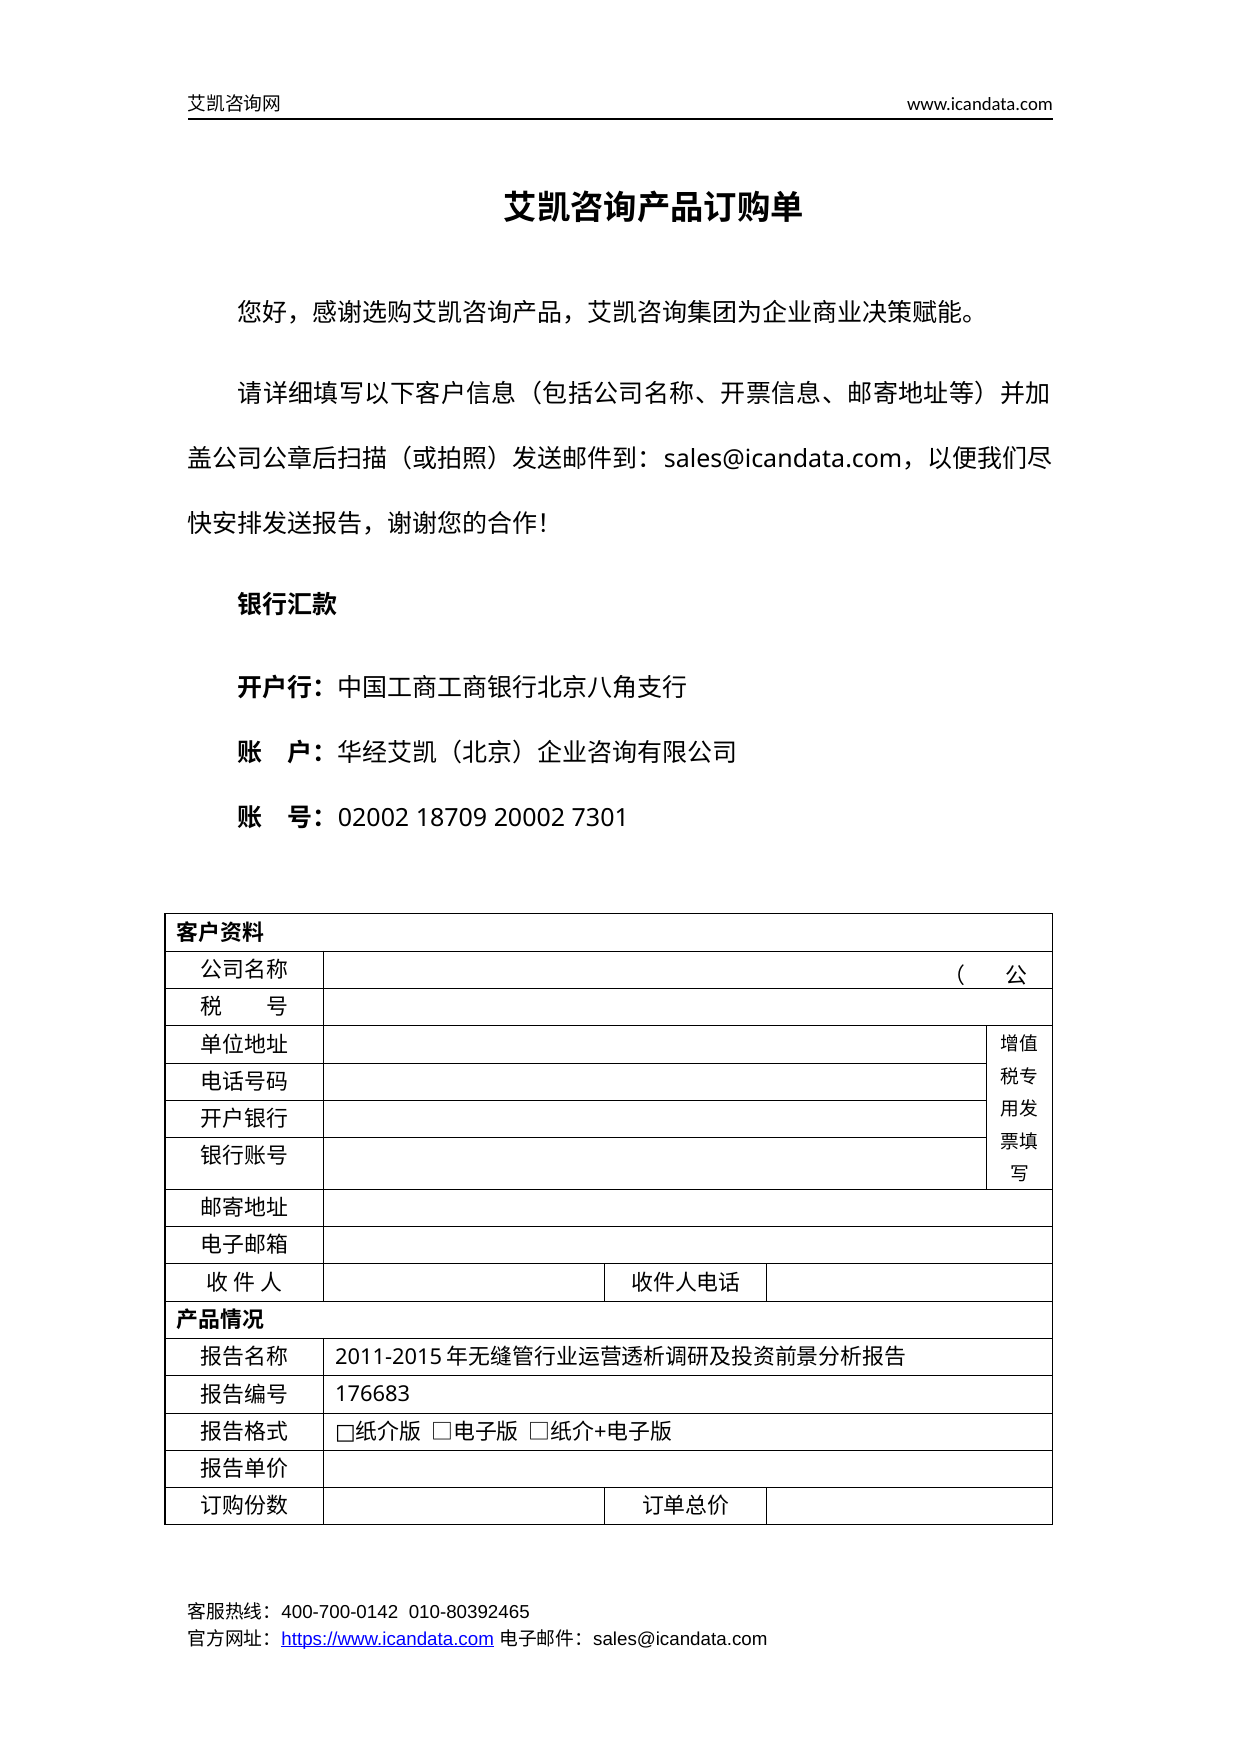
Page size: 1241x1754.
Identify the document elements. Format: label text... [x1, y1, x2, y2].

table_cell 报告名称 [166, 1339, 323, 1375]
table_header 客户资料 [166, 914, 1052, 951]
table_cell [324, 952, 1052, 988]
table_cell 电子邮箱 [166, 1227, 323, 1263]
table_cell [324, 1227, 1052, 1263]
table_cell [324, 1264, 604, 1301]
table_cell 报告格式 [166, 1414, 323, 1450]
table_cell [324, 1101, 986, 1137]
table_cell [767, 1488, 1052, 1524]
table_cell 产品情况 [166, 1302, 1052, 1338]
table_cell 邮寄地址 [166, 1190, 323, 1226]
text 账 号：02002 18709 20002 7301 [187, 783, 1053, 848]
table_cell 报告编号 [166, 1376, 323, 1412]
table_cell [324, 1451, 1052, 1487]
table_cell □纸介版 □电子版 □纸介+电子版 [324, 1414, 1052, 1450]
table_cell 税 号 [166, 989, 323, 1025]
table_cell 收件人电话 [605, 1264, 766, 1301]
table_cell 报告单价 [166, 1451, 323, 1487]
table_cell 增值税专用发票填写 [987, 1026, 1052, 1189]
table_cell [324, 1064, 986, 1100]
text 您好，感谢选购艾凯咨询产品，艾凯咨询集团为企业商业决策赋能。 [187, 278, 1053, 343]
text 请详细填写以下客户信息（包括公司名称、开票信息、邮寄地址等）并加盖公司公章后扫描（或拍照）发送邮件到：sales@icandata.com，以便我们尽快安排发送报告，谢谢您的合作！ [187, 359, 1053, 554]
text 开户行：中国工商工商银行北京八角支行 [187, 653, 1053, 718]
table_cell 开户银行 [166, 1101, 323, 1137]
table_cell [324, 1026, 986, 1062]
table_cell 电话号码 [166, 1064, 323, 1100]
table_cell 订购份数 [166, 1488, 323, 1524]
text 账 户：华经艾凯（北京）企业咨询有限公司 [187, 718, 1053, 783]
table_cell 2011-2015年无缝管行业运营透析调研及投资前景分析报告 [324, 1339, 1052, 1375]
table_cell [767, 1264, 1052, 1301]
table_cell 收 件 人 [166, 1264, 323, 1301]
table_cell [324, 1190, 1052, 1226]
table_cell 单位地址 [166, 1026, 323, 1062]
table_cell [324, 1488, 604, 1524]
table_cell 公司名称 [166, 952, 323, 988]
table_cell [324, 1138, 986, 1189]
table_cell 银行账号 [166, 1138, 323, 1189]
text 艾凯咨询产品订购单 [187, 172, 1053, 237]
table_cell 176683 [324, 1376, 1052, 1412]
table_cell [324, 989, 1052, 1025]
text 银行汇款 [187, 570, 1053, 635]
table_cell 订单总价 [605, 1488, 766, 1524]
